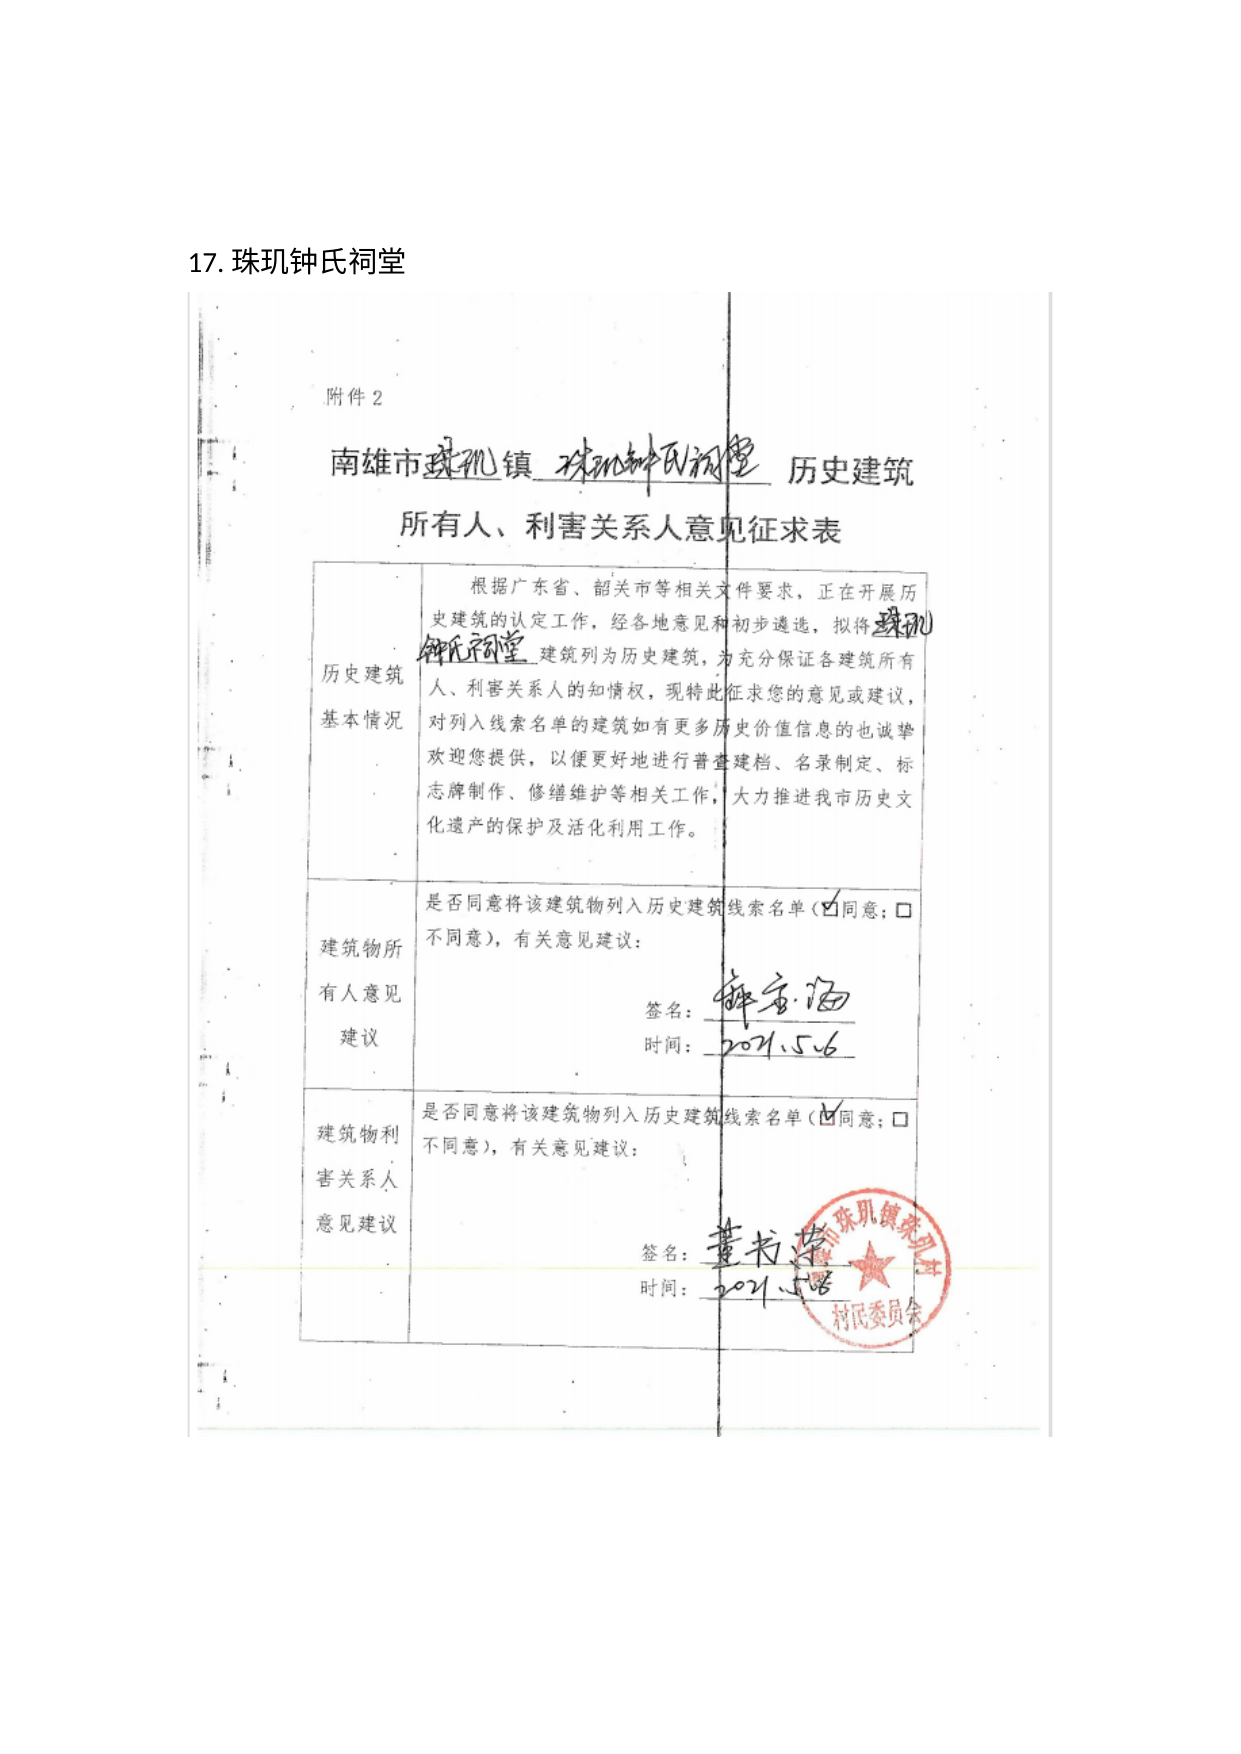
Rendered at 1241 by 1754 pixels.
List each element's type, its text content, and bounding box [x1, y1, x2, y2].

list 珠玑钟氏祠堂 [187, 227, 1053, 292]
picture [187, 292, 1053, 1437]
